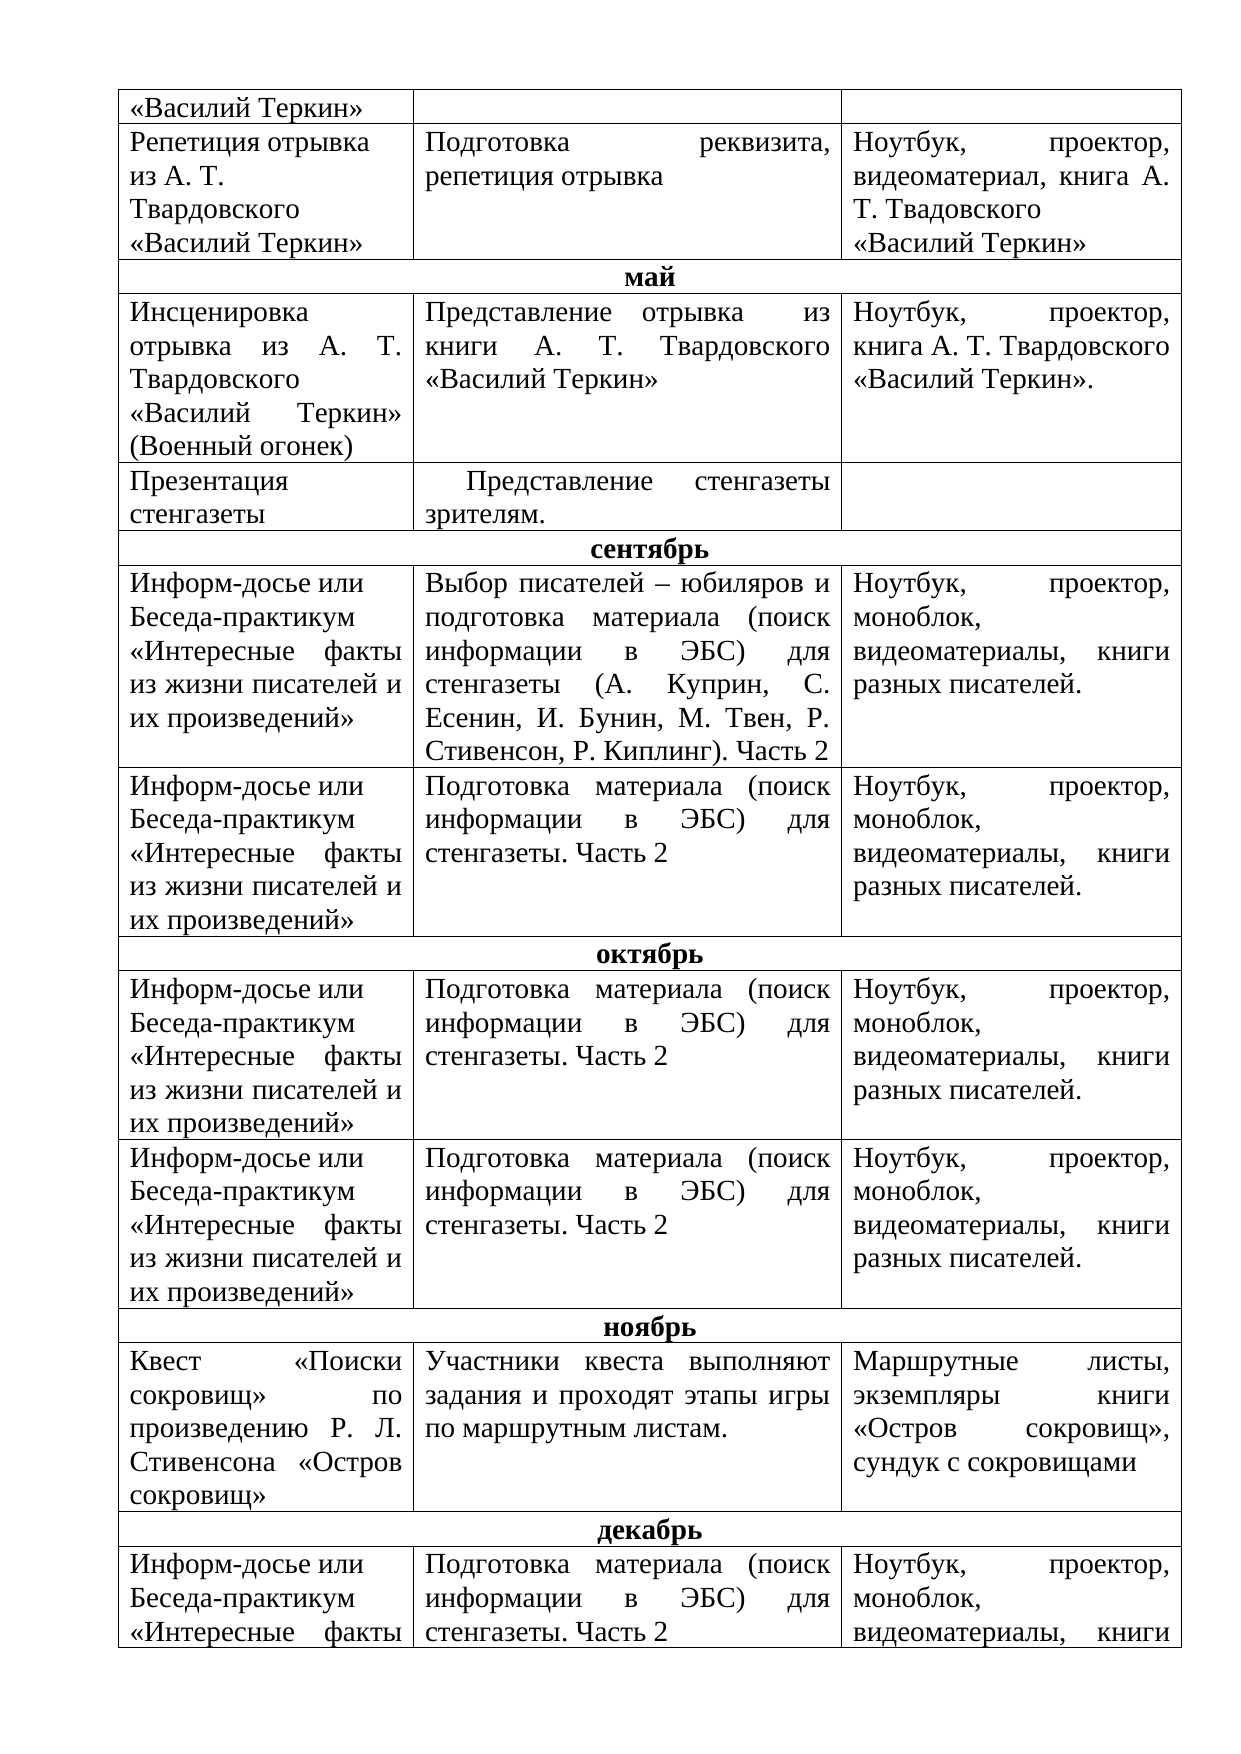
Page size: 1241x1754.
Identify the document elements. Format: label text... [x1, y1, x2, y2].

table_cell Маршрутные листы, экземпляры книги «Остров сокровищ», сундук с сокровищами [842, 1343, 1181, 1511]
table_cell Представление стенгазеты зрителям. [414, 463, 841, 530]
table_cell Выбор писателей – юбиляров и подготовка материала (поиск информации в ЭБС) для стенгазеты (А. Куприн, С. Есенин, И. Бунин, М. Твен, Р. Стивенсон, Р. Киплинг). Часть 2 [414, 566, 841, 767]
table_cell сентябрь [119, 531, 1181, 564]
table_cell октябрь [119, 937, 1181, 970]
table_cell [842, 1547, 1181, 1647]
table_cell Подготовка материала (поиск информации в ЭБС) для стенгазеты. Часть 2 [414, 768, 841, 936]
table_cell Информ-досье или Беседа-практикум «Интересные факты из жизни писателей и их произведений» [119, 566, 413, 767]
table_cell декабрь [119, 1512, 1181, 1546]
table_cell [414, 1547, 841, 1647]
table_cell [414, 90, 841, 123]
table_cell Квест «Поиски сокровищ» по произведению Р. Л. Стивенсона «Остров сокровищ» [119, 1343, 413, 1511]
table_cell Ноутбук, проектор, моноблок, видеоматериалы, книги разных писателей. [842, 768, 1181, 936]
table_cell Ноутбук, проектор, моноблок, видеоматериалы, книги разных писателей. [842, 971, 1181, 1139]
table_cell Подготовка реквизита, репетиция отрывка [414, 124, 841, 258]
table_cell [842, 463, 1181, 530]
table_cell Представление отрывка из книги А. Т. Твардовского «Василий Теркин» [414, 294, 841, 462]
table_cell Репетиция отрывка из А. Т. Твардовского «Василий Теркин» [119, 124, 413, 258]
table_cell Информ-досье или Беседа-практикум «Интересные факты из жизни писателей и их произведений» [119, 971, 413, 1139]
table_cell Ноутбук, проектор, видеоматериал, книга А. Т. Твадовского «Василий Теркин» [842, 124, 1181, 258]
table_cell Презентация стенгазеты [119, 463, 413, 530]
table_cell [842, 90, 1181, 123]
table_cell Участники квеста выполняют задания и проходят этапы игры по маршрутным листам. [414, 1343, 841, 1511]
table_cell май [119, 260, 1181, 293]
table_cell Подготовка материала (поиск информации в ЭБС) для стенгазеты. Часть 2 [414, 1140, 841, 1308]
table_cell Информ-досье или Беседа-практикум «Интересные факты из жизни писателей и их произведений» [119, 1140, 413, 1308]
table_cell Инсценировка отрывка из А. Т. Твардовского «Василий Теркин» (Военный огонек) [119, 294, 413, 462]
table_cell Ноутбук, проектор, моноблок, видеоматериалы, книги разных писателей. [842, 566, 1181, 767]
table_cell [119, 90, 413, 123]
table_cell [119, 1547, 413, 1647]
table_cell Ноутбук, проектор, книга А. Т. Твардовского «Василий Теркин». [842, 294, 1181, 462]
table_cell Ноутбук, проектор, моноблок, видеоматериалы, книги разных писателей. [842, 1140, 1181, 1308]
table_cell ноябрь [119, 1309, 1181, 1342]
table_cell Подготовка материала (поиск информации в ЭБС) для стенгазеты. Часть 2 [414, 971, 841, 1139]
table_cell Информ-досье или Беседа-практикум «Интересные факты из жизни писателей и их произведений» [119, 768, 413, 936]
